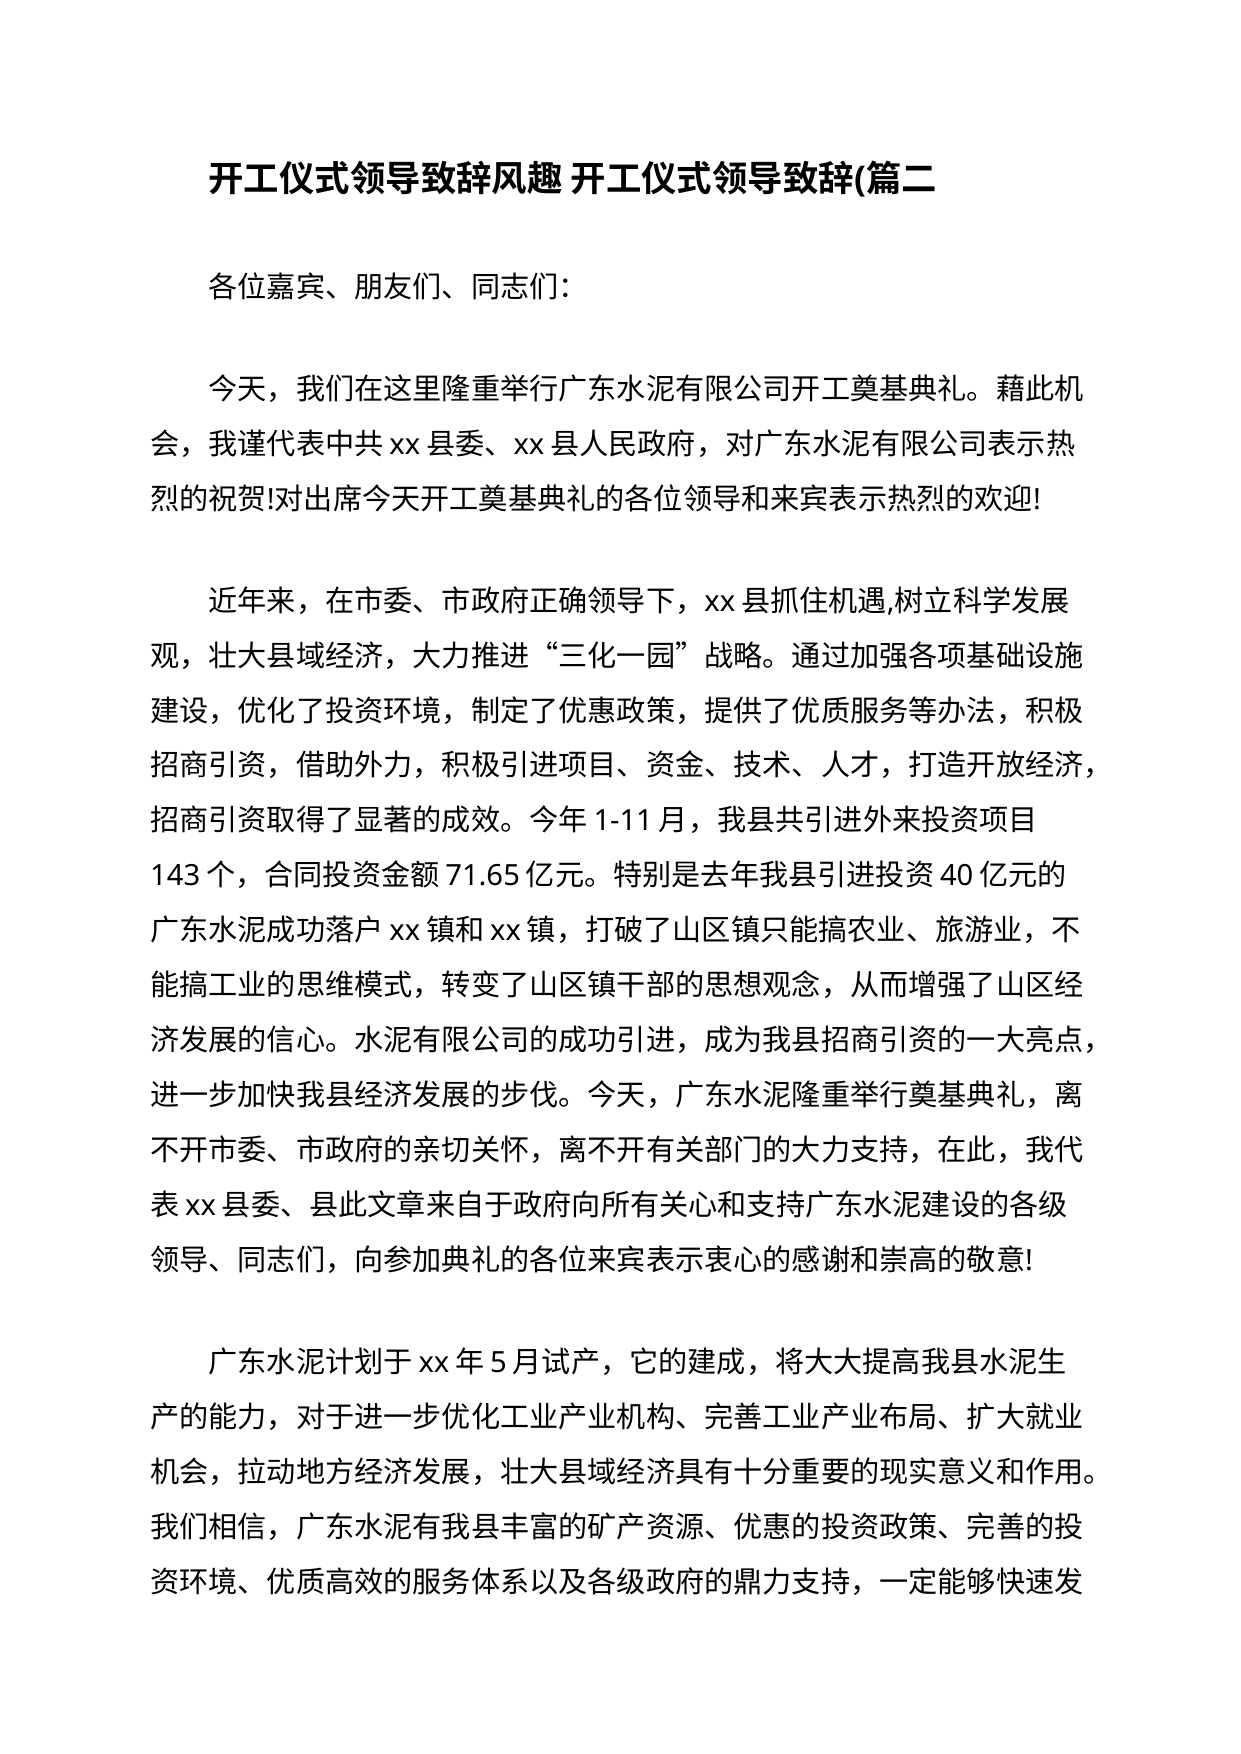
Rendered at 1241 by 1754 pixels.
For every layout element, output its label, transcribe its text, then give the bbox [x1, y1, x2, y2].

text 今天，我们在这里隆重举行广东水泥有限公司开工奠基典礼。藉此机会，我谨代表中共xx县委、xx县人民政府，对广东水泥有限公司表示热烈的祝贺!对出席今天开工奠基典礼的各位领导和来宾表示热烈的欢迎! [150, 365, 1090, 518]
text 近年来，在市委、市政府正确领导下，xx县抓住机遇,树立科学发展观，壮大县域经济，大力推进“三化一园”战略。通过加强各项基础设施建设，优化了投资环境，制定了优惠政策，提供了优质服务等办法，积极招商引资，借助外力，积极引进项目、资金、技术、人才，打造开放经济，招商引资取得了显著的成效。今年1-11月，我县共引进外来投资项目143个，合同投资金额71.65亿元。特别是去年我县引进投资40亿元的广东水泥成功落户xx镇和xx镇，打破了山区镇只能搞农业、旅游业，不能搞工业的思维模式，转变了山区镇干部的思想观念，从而增强了山区经济发展的信心。水泥有限公司的成功引进，成为我县招商引资的一大亮点，进一步加快我县经济发展的步伐。今天，广东水泥隆重举行奠基典礼，离不开市委、市政府的亲切关怀，离不开有关部门的大力支持，在此，我代表xx县委、县此文章来自于政府向所有关心和支持广东水泥建设的各级领导、同志们，向参加典礼的各位来宾表示衷心的感谢和崇高的敬意! [150, 577, 1090, 1279]
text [150, 1338, 1090, 1600]
text 各位嘉宾、朋友们、同志们： [150, 263, 1090, 306]
text 开工仪式领导致辞风趣 开工仪式领导致辞(篇二 [150, 150, 1090, 201]
